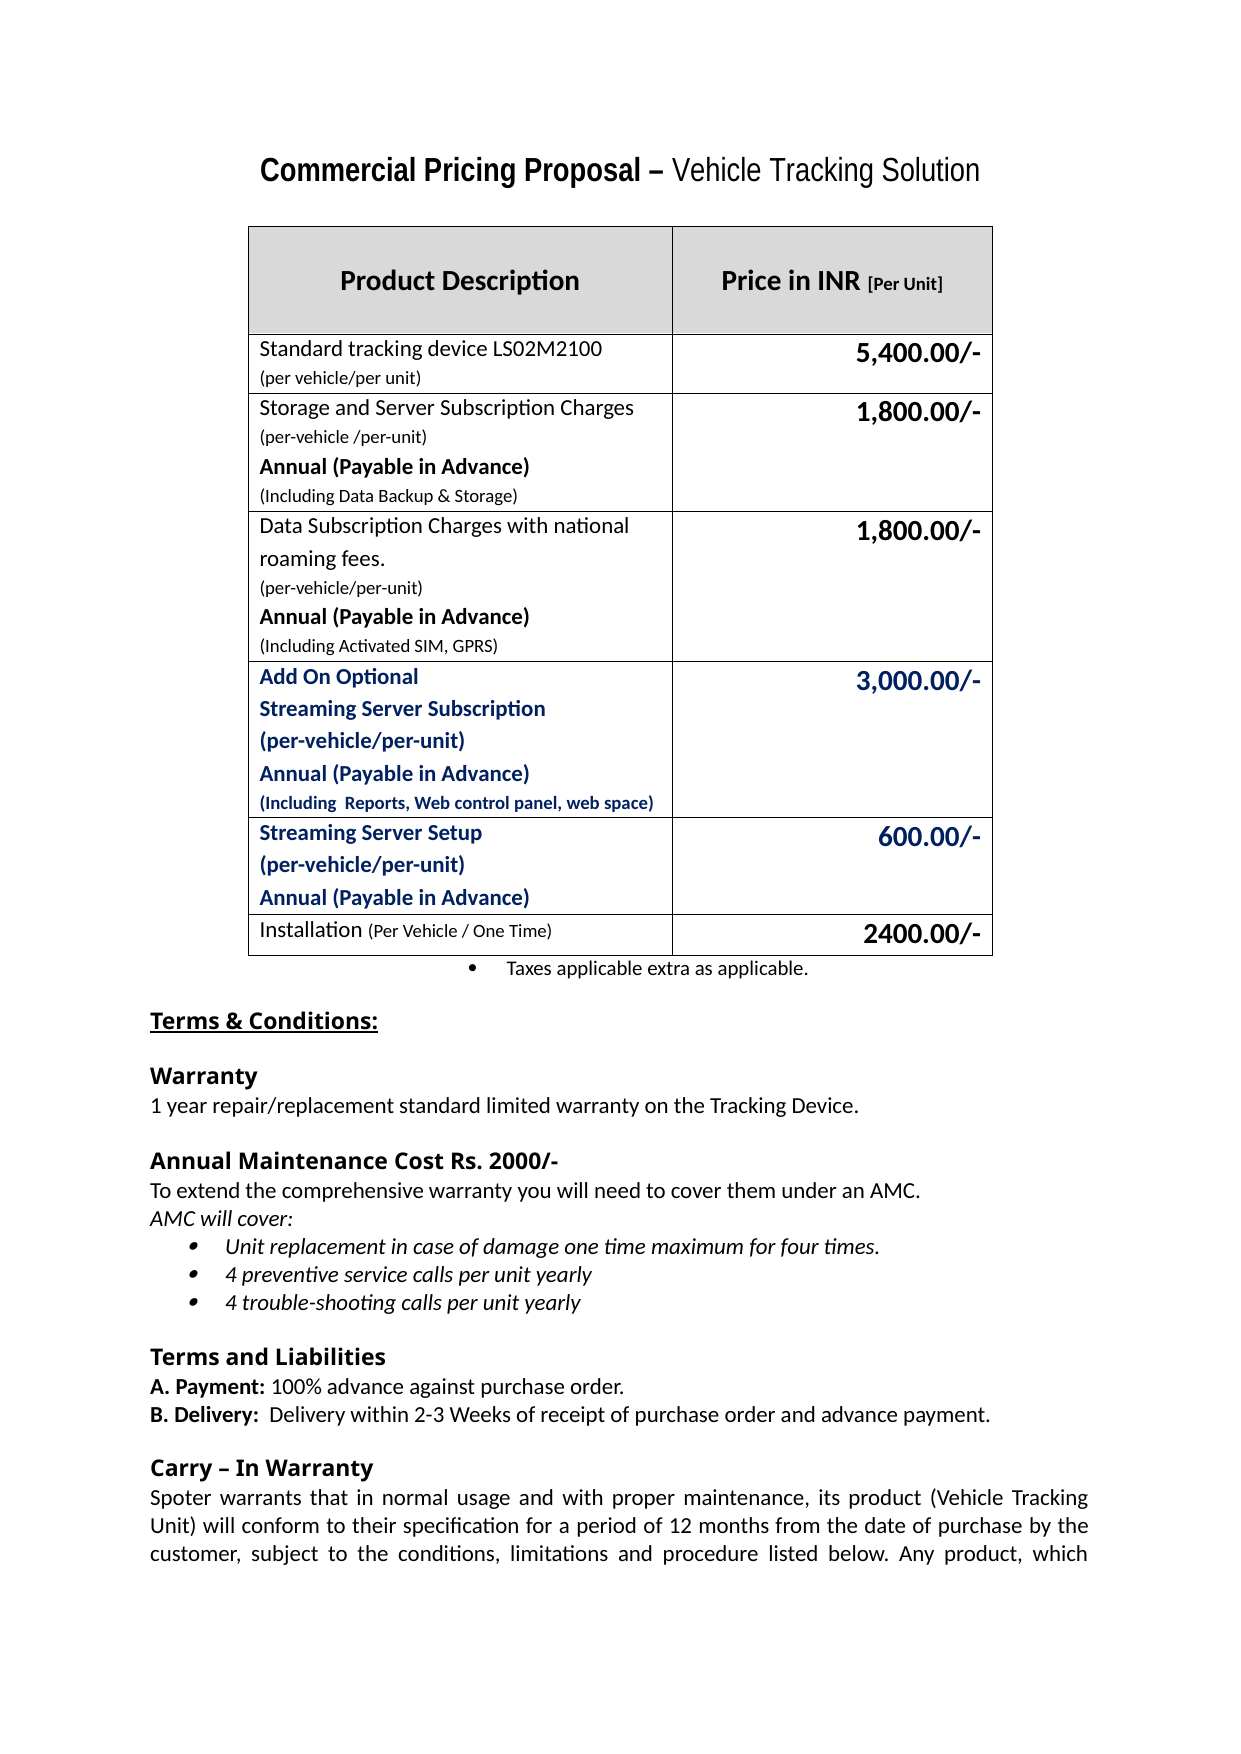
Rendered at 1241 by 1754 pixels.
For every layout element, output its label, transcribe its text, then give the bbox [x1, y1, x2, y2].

table_header Product Description [249, 227, 672, 333]
text Terms and Liabilities [150, 1341, 1090, 1372]
table_cell Installation (Per Vehicle / One Time) [249, 915, 672, 954]
table_cell 600.00/- [673, 818, 992, 914]
list Unit replacement in case of damage one time maximum for four times. [187, 1232, 1090, 1260]
table_cell Add On Optional Streaming Server Subscription (per-vehicle/per-unit) Annual (Payable in Advance) (Including Reports, Web control panel, web space) [249, 662, 672, 817]
text Annual Maintenance Cost Rs. 2000/- [150, 1144, 1090, 1176]
table_cell 1,800.00/- [673, 394, 992, 511]
list 4 trouble-shooting calls per unit yearly [187, 1288, 1090, 1316]
text Carry – In Warranty [150, 1452, 1090, 1483]
table_cell Storage and Server Subscription Charges (per-vehicle /per-unit) Annual (Payable in Advance) (Including Data Backup & Storage) [249, 394, 672, 511]
table_cell 2400.00/- [673, 915, 992, 954]
table_cell 5,400.00/- [673, 335, 992, 392]
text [150, 1483, 1090, 1568]
text B. Delivery: Delivery within 2-3 Weeks of receipt of purchase order and advance payment. [150, 1400, 1090, 1452]
text A. Payment: 100% advance against purchase order. [150, 1372, 1090, 1400]
text 1 year repair/replacement standard limited warranty on the Tracking Device. [150, 1092, 1090, 1119]
text To extend the comprehensive warranty you will need to cover them under an AMC. [150, 1176, 1090, 1204]
text Terms & Conditions: [150, 1005, 1090, 1036]
list 4 preventive service calls per unit yearly [187, 1260, 1090, 1288]
text Commercial Pricing Proposal – Vehicle Tracking Solution [150, 150, 1090, 221]
table_header Price in INR [Per Unit] [673, 227, 992, 333]
table_cell Standard tracking device LS02M2100 (per vehicle/per unit) [249, 335, 672, 392]
table_cell 1,800.00/- [673, 512, 992, 661]
text AMC will cover: [150, 1204, 1090, 1232]
text Warranty [150, 1060, 1090, 1092]
list Taxes applicable extra as applicable. [187, 956, 1090, 981]
table_cell 3,000.00/- [673, 662, 992, 817]
table_cell Data Subscription Charges with national roaming fees. (per-vehicle/per-unit) Annual (Payable in Advance) (Including Activated SIM, GPRS) [249, 512, 672, 661]
table_cell Streaming Server Setup (per-vehicle/per-unit) Annual (Payable in Advance) [249, 818, 672, 914]
